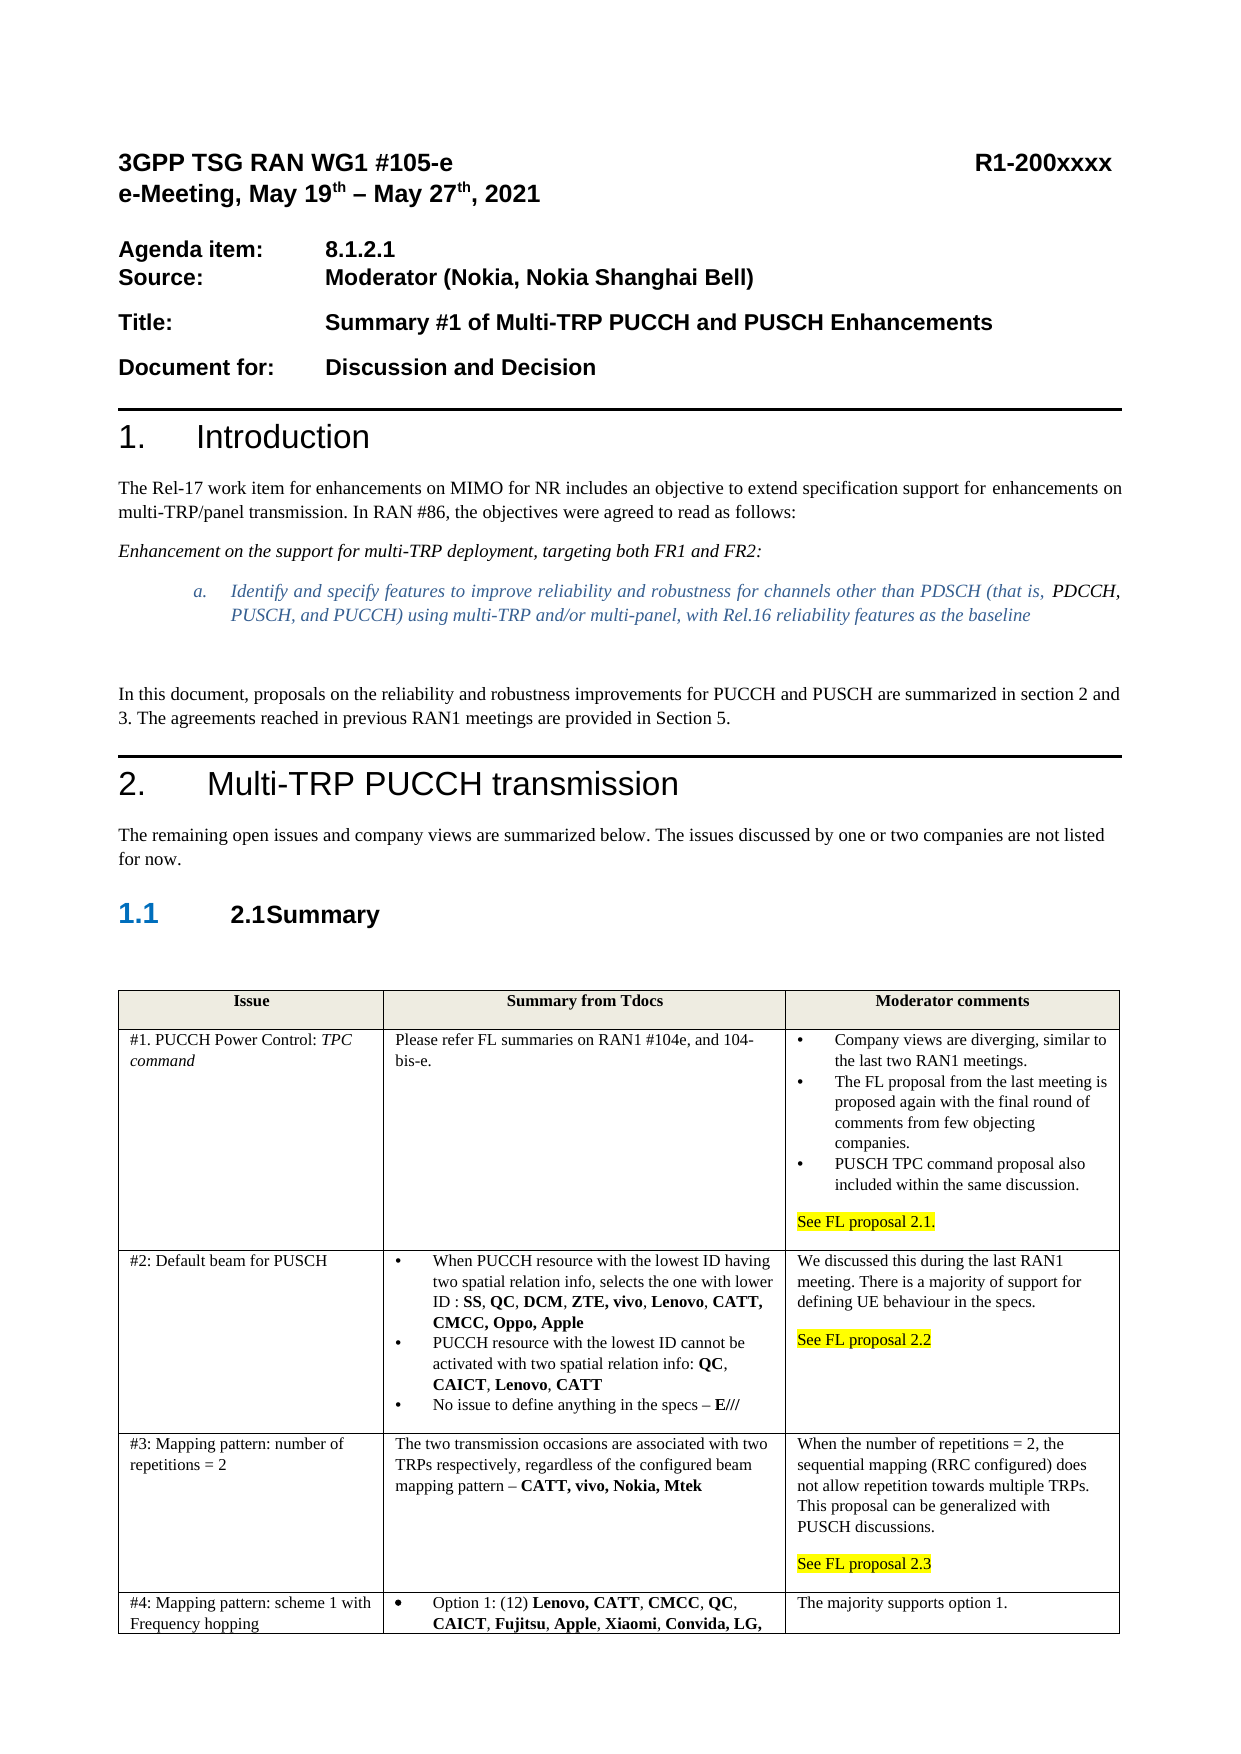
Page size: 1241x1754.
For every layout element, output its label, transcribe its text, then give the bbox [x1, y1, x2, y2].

text Enhancement on the support for multi-TRP deployment, targeting both FR1 and FR2: [118, 540, 1122, 562]
text The remaining open issues and company views are summarized below. The issues discussed by one or two companies are not listed for now. [118, 824, 1122, 869]
table_cell #3: Mapping pattern: number of repetitions = 2 [119, 1434, 383, 1592]
text Document for: Discussion and Decision [118, 354, 1122, 381]
table_cell Please refer FL summaries on RAN1 #104e, and 104-bis-e. [384, 1030, 785, 1250]
text In this document, proposals on the reliability and robustness improvements for PUCCH and PUSCH are summarized in section 2 and 3. The agreements reached in previous RAN1 meetings are provided in Section 5. [118, 683, 1122, 728]
table_cell Company views are diverging, similar to the last two RAN1 meetings. The FL proposal from the last meeting is proposed again with the final round of comments from few objecting companies. PUSCH TPC command proposal also included within the same discussion. See FL proposal 2.1. [786, 1030, 1119, 1250]
table_cell The two transmission occasions are associated with two TRPs respectively, regardless of the configured beam mapping pattern – CATT, vivo, Nokia, Mtek [384, 1434, 785, 1592]
text 3GPP TSG RAN WG1 #105-e R1-200xxxx [118, 148, 1122, 176]
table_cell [384, 1593, 785, 1633]
text The Rel-17 work item for enhancements on MIMO for NR includes an objective to extend specification support for enhancements on multi-TRP/panel transmission. In RAN #86, the objectives were agreed to read as follows: [118, 477, 1122, 522]
text e-Meeting, May 19th – May 27th, 2021 [118, 179, 1122, 207]
table_header Issue [119, 991, 383, 1029]
table_cell We discussed this during the last RAN1 meeting. There is a majority of support for defining UE behaviour in the specs. See FL proposal 2.2 [786, 1251, 1119, 1433]
subtitle Introduction [118, 411, 1122, 456]
table_cell #2: Default beam for PUSCH [119, 1251, 383, 1433]
text Source: Moderator (Nokia, Nokia Shanghai Bell) [118, 264, 1122, 290]
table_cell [119, 1593, 383, 1633]
table_header Summary from Tdocs [384, 991, 785, 1029]
table_cell When PUCCH resource with the lowest ID having two spatial relation info, selects the one with lower ID : SS, QC, DCM, ZTE, vivo, Lenovo, CATT, CMCC, Oppo, Apple PUCCH resource with the lowest ID cannot be activated with two spatial relation info: QC, CAICT, Lenovo, CATT No issue to define anything in the specs – E/// [384, 1251, 785, 1433]
subtitle Multi-TRP PUCCH transmission [118, 758, 1122, 803]
subtitle 2.1 Summary [118, 896, 1122, 929]
text Agenda item: 8.1.2.1 [118, 236, 1122, 262]
text Title: Summary #1 of Multi-TRP PUCCH and PUSCH Enhancements [118, 309, 1122, 336]
table_header Moderator comments [786, 991, 1119, 1029]
list Identify and specify features to improve reliability and robustness for channels other than PDSCH (that is, PDCCH, PUSCH, and PUCCH) using multi-TRP and/or multi-panel, with Rel.16 reliability features as the baseline [193, 580, 1122, 625]
table_cell #1. PUCCH Power Control: TPC command [119, 1030, 383, 1250]
table_cell When the number of repetitions = 2, the sequential mapping (RRC configured) does not allow repetition towards multiple TRPs. This proposal can be generalized with PUSCH discussions. See FL proposal 2.3 [786, 1434, 1119, 1592]
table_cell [786, 1593, 1119, 1633]
